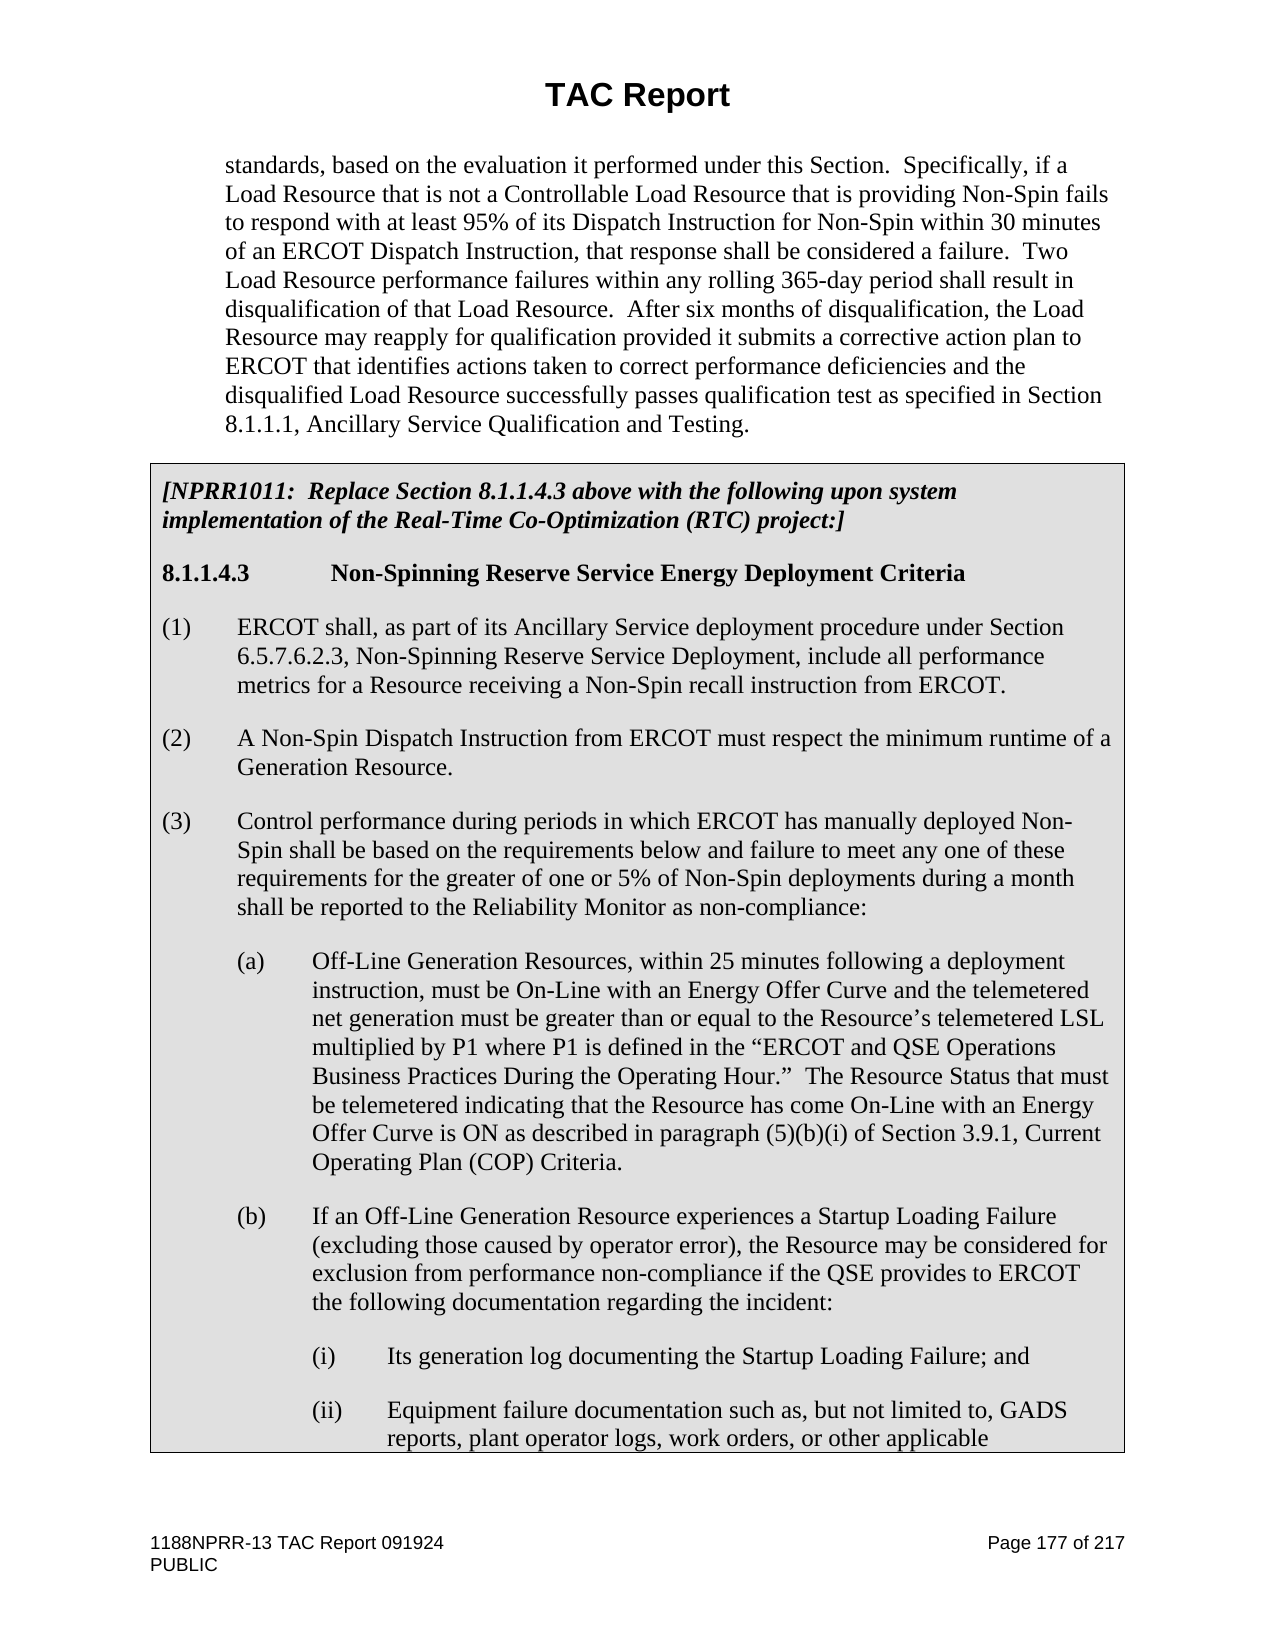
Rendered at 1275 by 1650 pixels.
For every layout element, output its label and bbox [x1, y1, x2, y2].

text [150, 150, 1125, 437]
table_header [151, 464, 1124, 1452]
